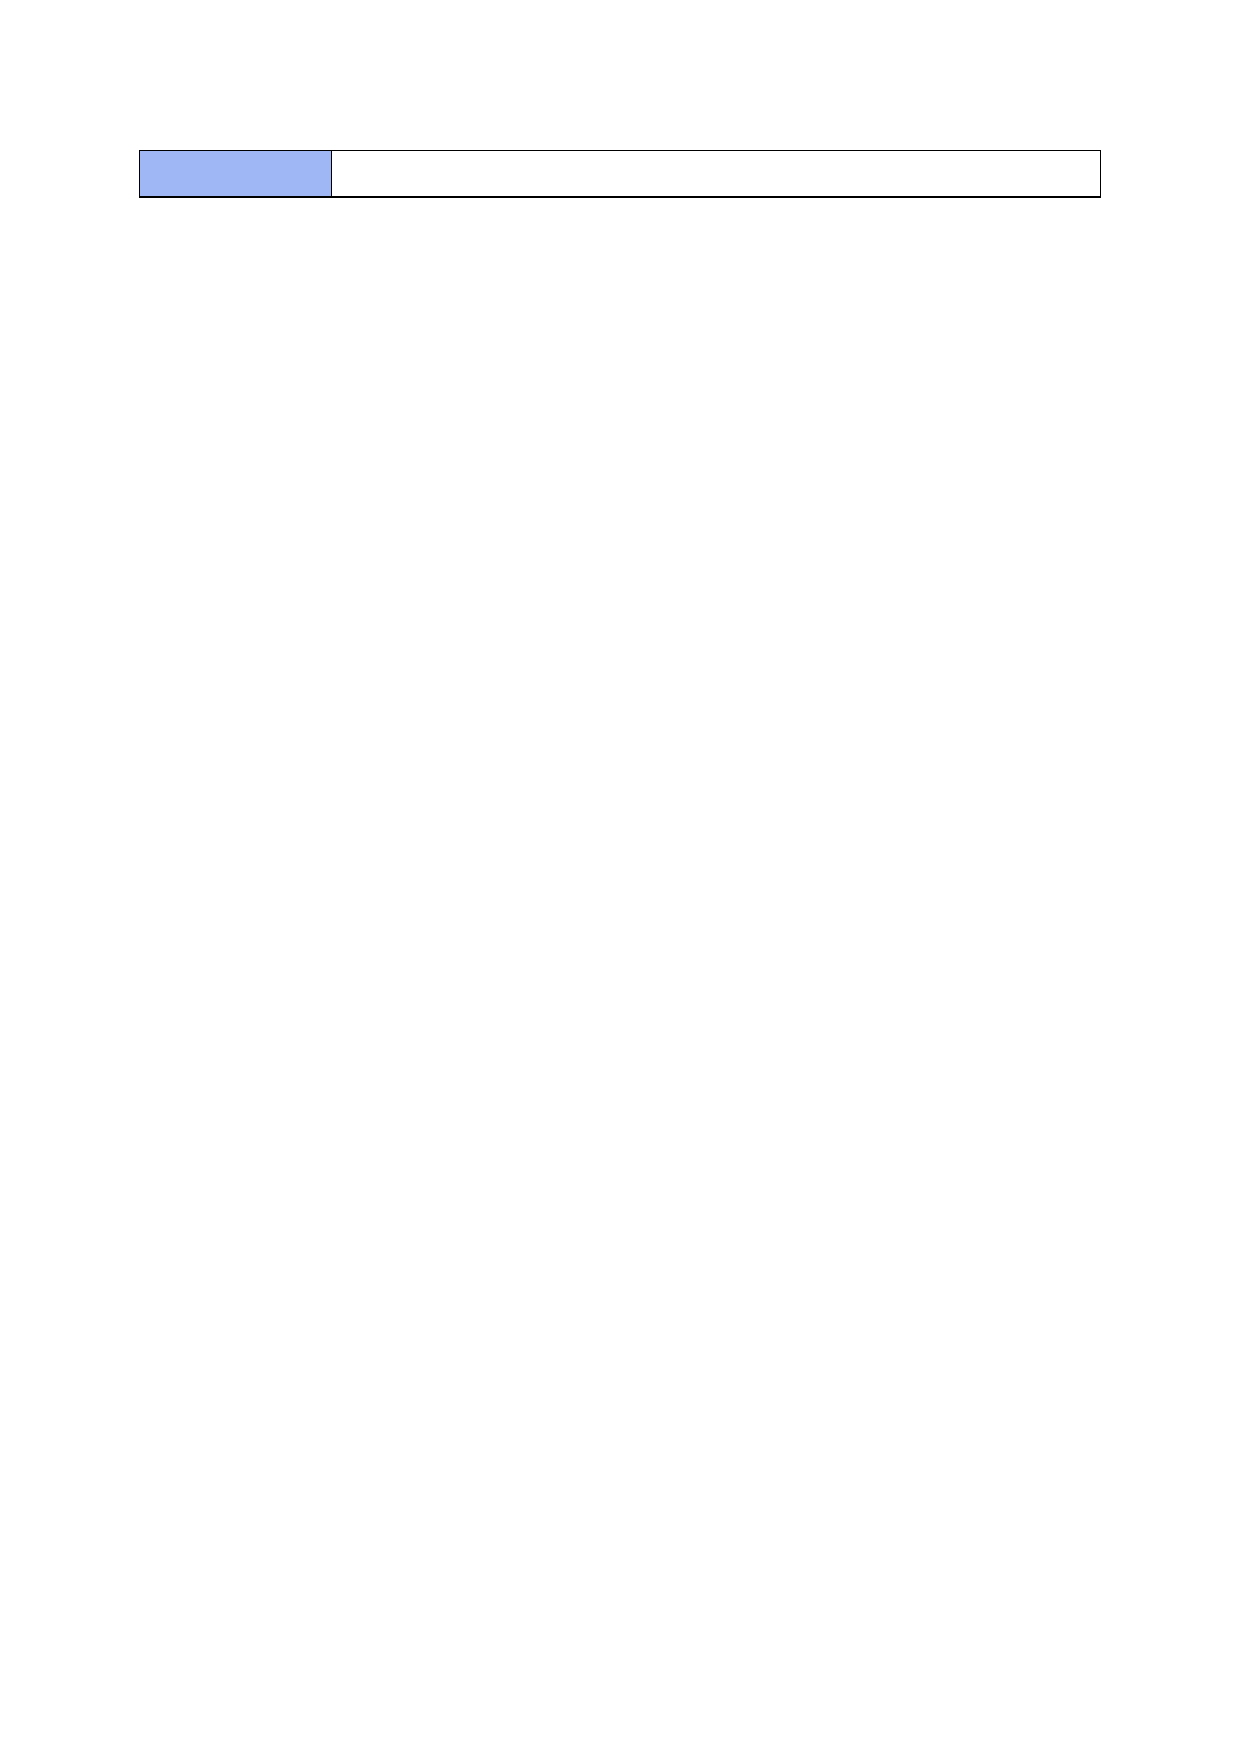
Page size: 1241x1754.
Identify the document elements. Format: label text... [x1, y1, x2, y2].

table_cell Handout [140, 151, 331, 196]
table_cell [332, 151, 1100, 196]
